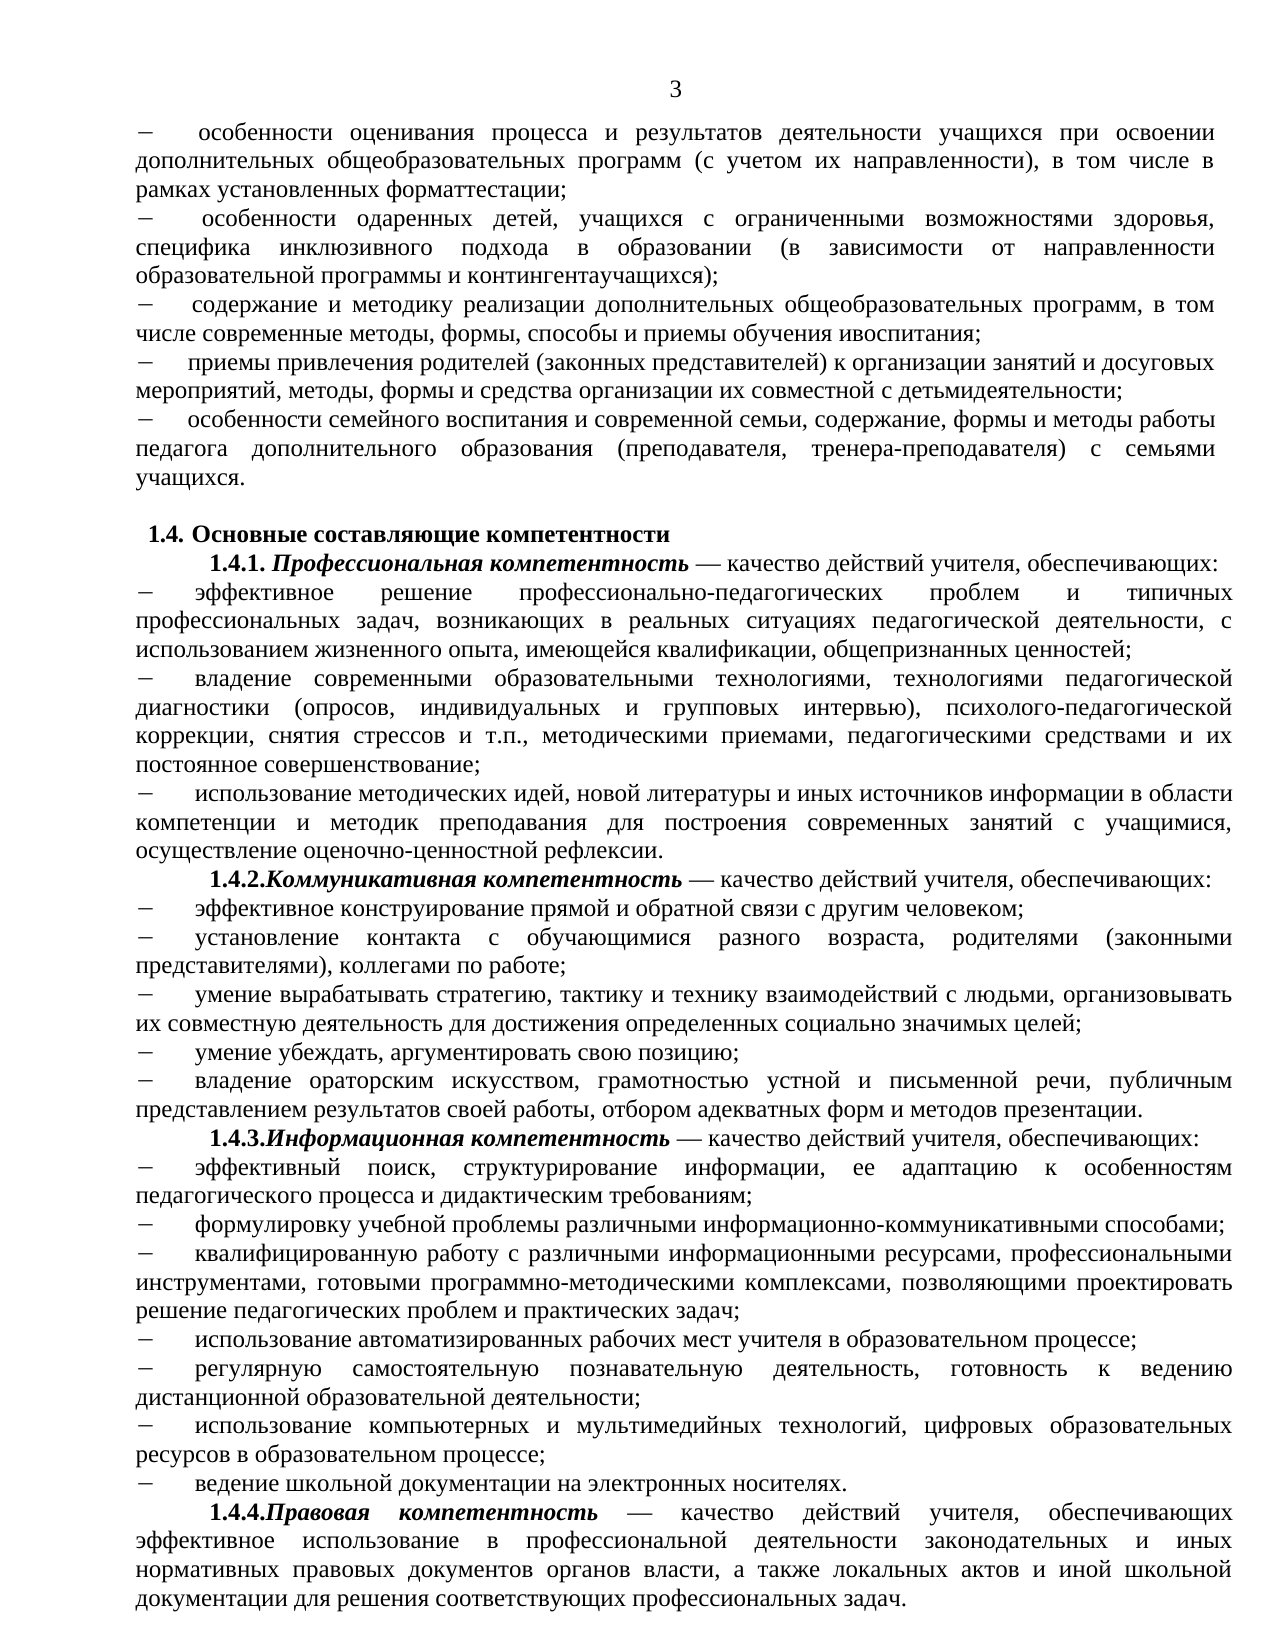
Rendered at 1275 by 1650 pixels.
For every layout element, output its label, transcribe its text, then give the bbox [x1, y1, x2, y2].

list эффективное решение профессионально-педагогических проблем и типичных профессиональных задач, возникающих в реальных ситуациях педагогической деятельности, с использованием жизненного опыта, имеющейся квалификации, общепризнанных ценностей; [135, 577, 1233, 663]
list содержание и методику реализации дополнительных общеобразовательных программ, в том числе современные методы, формы, способы и приемы обучения ивоспитания; [135, 289, 1216, 347]
list особенности оценивания процесса и результатов деятельности учащихся при освоении дополнительных общеобразовательных программ (с учетом их направленности), в том числе в рамках установленных форматтестации; [135, 117, 1216, 203]
list умение убеждать, аргументировать свою позицию; [135, 1037, 1233, 1066]
list эффективное конструирование прямой и обратной связи с другим человеком; [135, 893, 1233, 922]
text 1.4.3.Информационная компетентность — качество действий учителя, обеспечивающих: [135, 1123, 1233, 1152]
text 1.4.1. Профессиональная компетентность — качество действий учителя, обеспечивающих: [135, 548, 1233, 577]
list особенности семейного воспитания и современной семьи, содержание, формы и методы работы педагога дополнительного образования (преподавателя, тренера-преподавателя) с семьями учащихся. [135, 404, 1216, 491]
text 1.4.4.Правовая компетентность — качество действий учителя, обеспечивающих эффективное использование в профессиональной деятельности законодательных и иных нормативных правовых документов органов власти, а также локальных актов и иной школьной документации для решения соответствующих профессиональных задач. [135, 1497, 1233, 1612]
list установление контакта с обучающимися разного возраста, родителями (законными представителями), коллегами по работе; [135, 922, 1233, 979]
list владение современными образовательными технологиями, технологиями педагогической диагностики (опросов, индивидуальных и групповых интервью), психолого-педагогической коррекции, снятия стрессов и т.п., методическими приемами, педагогическими средствами и их постоянное совершенствование; [135, 663, 1233, 778]
list приемы привлечения родителей (законных представителей) к организации занятий и досуговых мероприятий, методы, формы и средства организации их совместной с детьмидеятельности; [135, 347, 1215, 404]
list особенности одаренных детей, учащихся с ограниченными возможностями здоровья, специфика инклюзивного подхода в образовании (в зависимости от направленности образовательной программы и контингентаучащихся); [135, 203, 1216, 289]
list эффективный поиск, структурирование информации, ее адаптацию к особенностям педагогического процесса и дидактическим требованиям; [135, 1152, 1233, 1209]
text 1.4.2.Коммуникативная компетентность — качество действий учителя, обеспечивающих: [135, 864, 1233, 893]
list квалифицированную работу с различными информационными ресурсами, профессиональными инструментами, готовыми программно-методическими комплексами, позволяющими проектировать решение педагогических проблем и практических задач; [135, 1238, 1233, 1324]
list формулировку учебной проблемы различными информационно-коммуникативными способами; [135, 1209, 1233, 1238]
list регулярную самостоятельную познавательную деятельность, готовность к ведению дистанционной образовательной деятельности; [135, 1353, 1233, 1411]
list Основные составляющие компетентности [148, 519, 1233, 548]
list владение ораторским искусством, грамотностью устной и письменной речи, публичным представлением результатов своей работы, отбором адекватных форм и методов презентации. [135, 1066, 1233, 1123]
list использование компьютерных и мультимедийных технологий, цифровых образовательных ресурсов в образовательном процессе; [135, 1411, 1233, 1468]
list умение вырабатывать стратегию, тактику и технику взаимодействий с людьми, организовывать их совместную деятельность для достижения определенных социально значимых целей; [135, 979, 1233, 1037]
list использование автоматизированных рабочих мест учителя в образовательном процессе; [135, 1324, 1233, 1353]
list ведение школьной документации на электронных носителях. [135, 1468, 1233, 1497]
list использование методических идей, новой литературы и иных источников информации в области компетенции и методик преподавания для построения современных занятий с учащимися, осуществление оценочно-ценностной рефлексии. [135, 778, 1233, 864]
